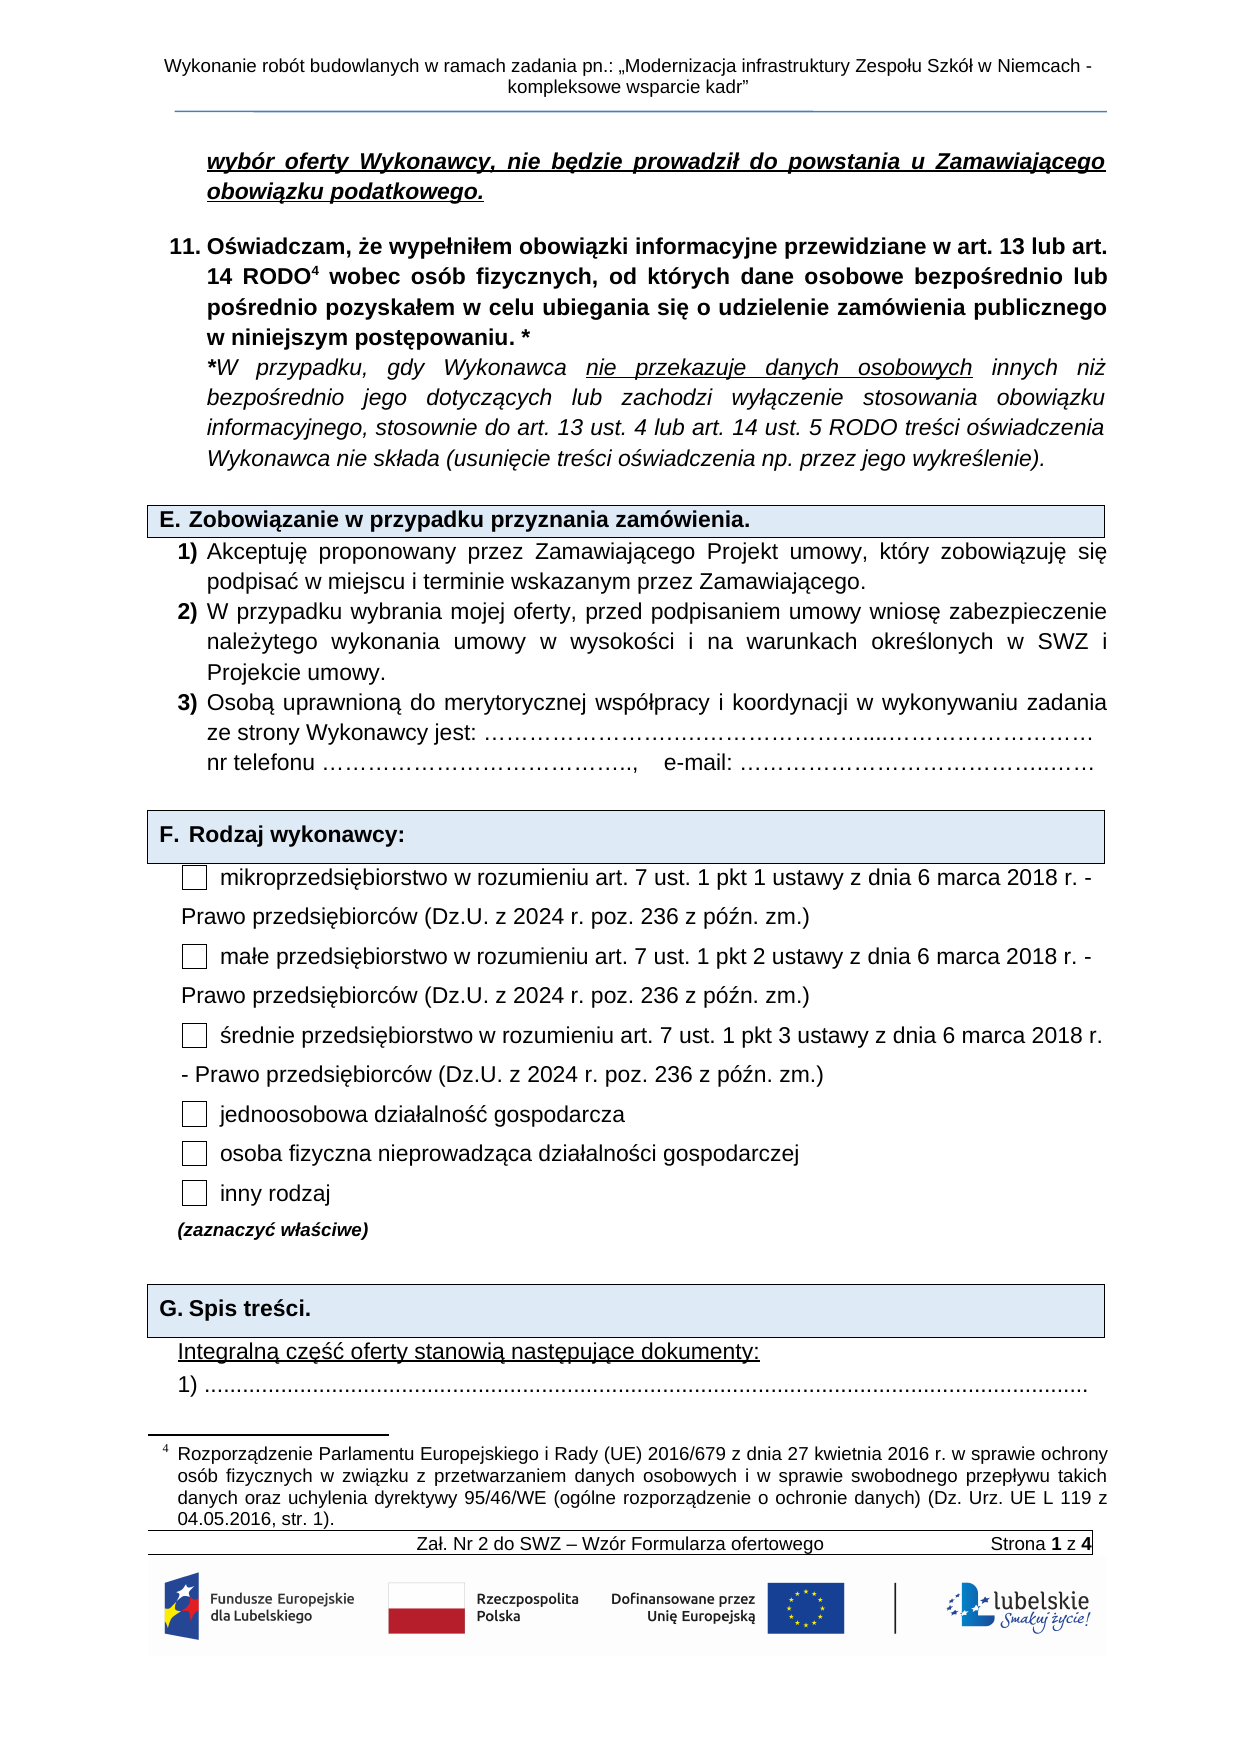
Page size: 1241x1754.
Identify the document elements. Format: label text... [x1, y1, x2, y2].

list Oświadczam, że wypełniłem obowiązki informacyjne przewidziane w art. 13 lub art. 14 RODO wobec osób fizycznych, od których dane osobowe bezpośrednio lub pośrednio pozyskałem w celu ubiegania się o udzielenie zamówienia publicznego w niniejszym postępowaniu. * [169, 233, 1108, 350]
list Akceptuję proponowany przez Zamawiającego Projekt umowy, który zobowiązuję się podpisać w miejscu i terminie wskazanym przez Zamawiającego. [177, 538, 1108, 594]
list Osobą uprawnioną do merytorycznej współpracy i koordynacji w wykonywaniu zadania ze strony Wykonawcy jest: …………………….….…………………....……………………… [177, 689, 1108, 745]
picture [147, 1555, 1108, 1657]
text jednoosobowa działalność gospodarcza [207, 1101, 1108, 1127]
text inny rodzaj [181, 1179, 1108, 1206]
text (zaznaczyć właściwe) [177, 1219, 1108, 1241]
text średnie przedsiębiorstwo w rozumieniu art. 7 ust. 1 pkt 3 ustawy z dnia 6 marca 2018 r. - Prawo przedsiębiorców (Dz.U. z 2024 r. poz. 236 z późn. zm.) [181, 1022, 1108, 1087]
table_header Spis treści. [148, 1285, 1104, 1337]
list ........................................................................................................................................... [177, 1371, 1108, 1397]
table_header Rodzaj wykonawcy: [148, 811, 1104, 863]
text Integralną część oferty stanowią następujące dokumenty: [148, 1338, 1108, 1364]
text nr telefonu ………………………………….., e-mail: …………………………………..…… [207, 749, 1108, 775]
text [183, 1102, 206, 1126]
text mikroprzedsiębiorstwo w rozumieniu art. 7 ust. 1 pkt 1 ustawy z dnia 6 marca 2018 r. - Prawo przedsiębiorców (Dz.U. z 2024 r. poz. 236 z późn. zm.) [181, 864, 1108, 929]
text osoba fizyczna nieprowadząca działalności gospodarczej [181, 1140, 1108, 1166]
table_header Zobowiązanie w przypadku przyznania zamówienia. [148, 506, 1104, 537]
text *W przypadku, gdy Wykonawca nie przekazuje danych osobowych innych niż bezpośrednio jego dotyczących lub zachodzi wyłączenie stosowania obowiązku informacyjnego, stosownie do art. 13 ust. 4 lub art. 14 ust. 5 RODO treści oświadczenia Wykonawca nie składa (usunięcie treści oświadczenia np. przez jego wykreślenie). [207, 354, 1108, 471]
text małe przedsiębiorstwo w rozumieniu art. 7 ust. 1 pkt 2 ustawy z dnia 6 marca 2018 r. - Prawo przedsiębiorców (Dz.U. z 2024 r. poz. 236 z późn. zm.) [181, 943, 1108, 1008]
list W przypadku wybrania mojej oferty, przed podpisaniem umowy wniosę zabezpieczenie należytego wykonania umowy w wysokości i na warunkach określonych w SWZ i Projekcie umowy. [177, 598, 1108, 685]
